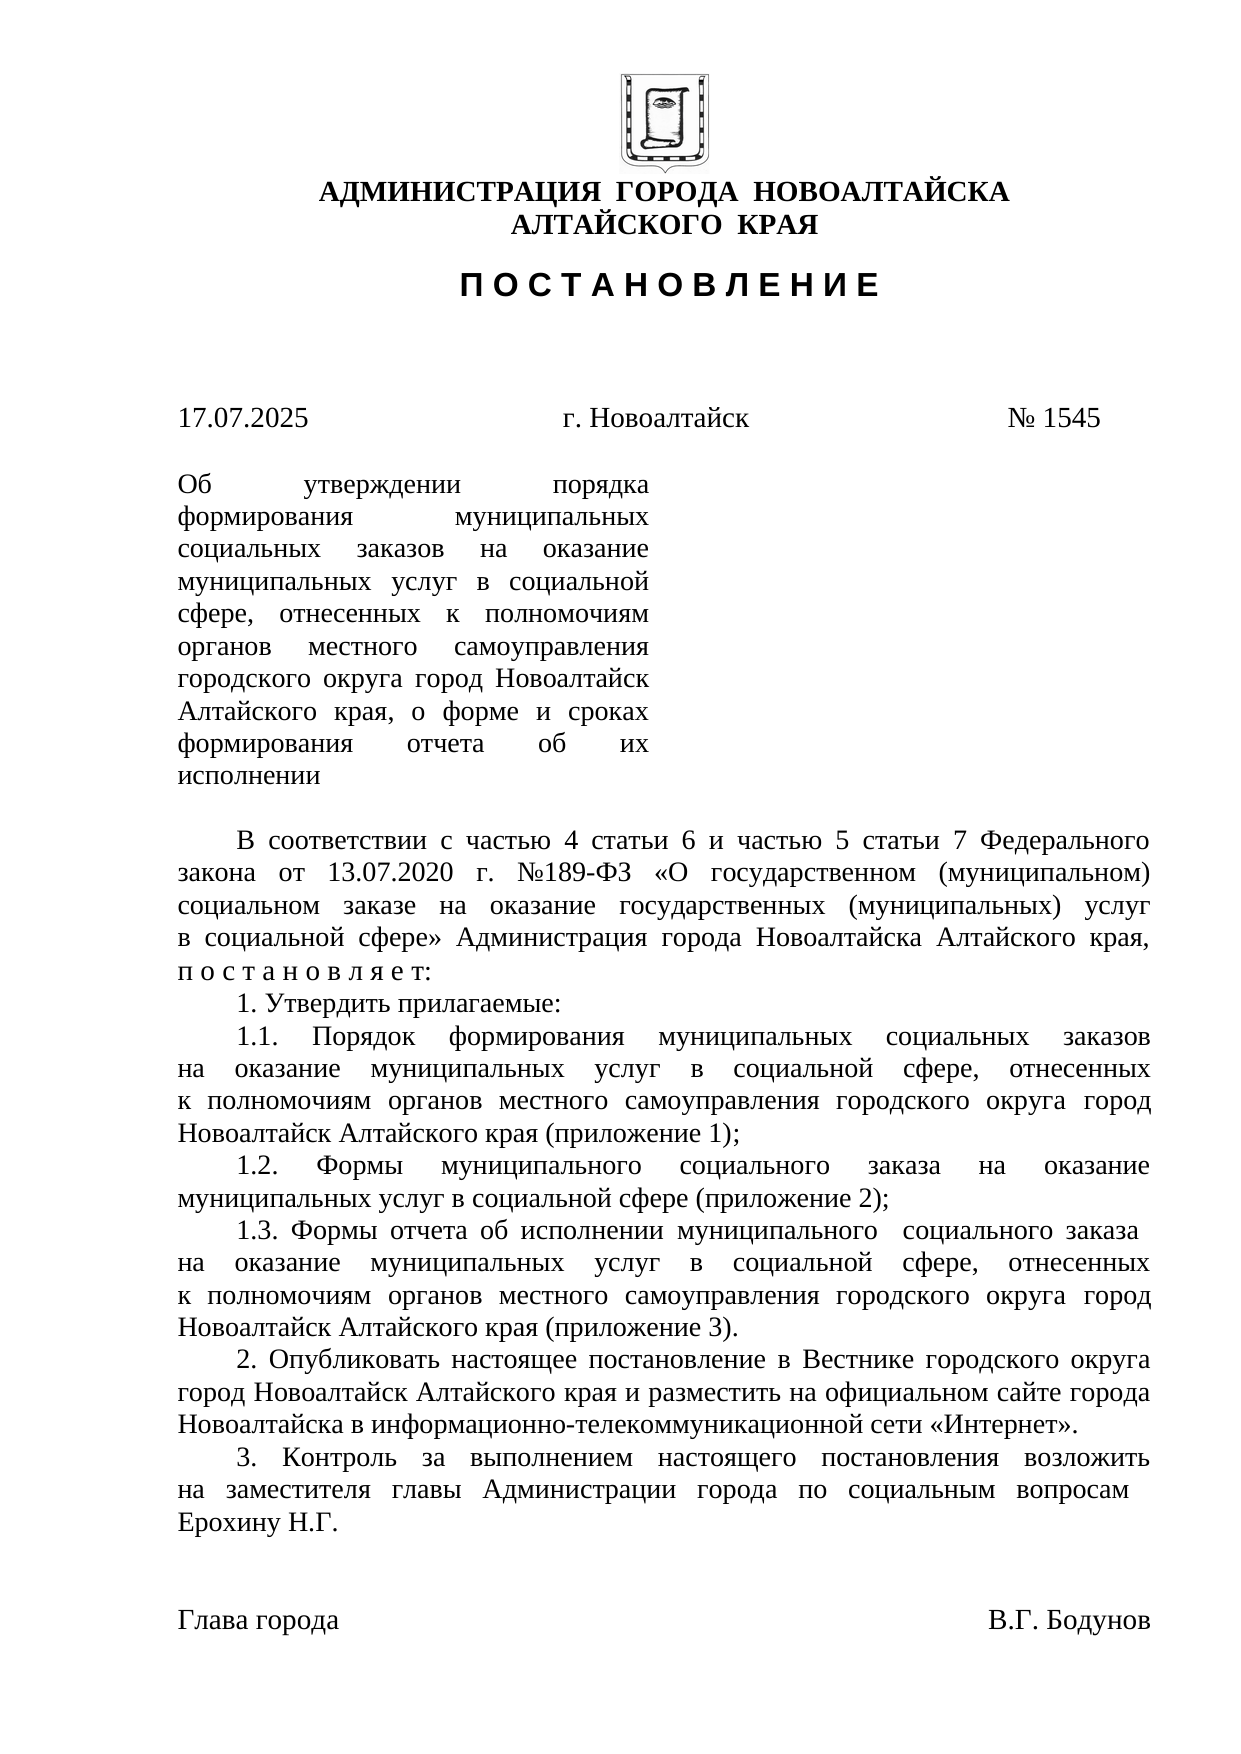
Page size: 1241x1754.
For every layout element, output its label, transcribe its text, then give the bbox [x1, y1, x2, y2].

text В соответствии с частью 4 статьи 6 и частью 5 статьи 7 Федерального закона от 13.07.2020 г. №189-ФЗ «О государственном (муниципальном) социальном заказе на оказание государственных (муниципальных) услуг в социальной сфере» Администрация города Новоалтайска Алтайского края, п о с т а н о в л я е т: [177, 823, 1152, 986]
text Глава города В.Г. Бодунов [177, 1602, 1152, 1635]
text Об утверждении порядка формирования муниципальных социальных заказов на оказание муниципальных услуг в социальной сфере, отнесенных к полномочиям органов местного самоуправления городского округа город Новоалтайск Алтайского края, о форме и сроках формирования отчета об их исполнении [177, 467, 649, 791]
text АЛТАЙСКОГО КРАЯ [177, 207, 1152, 241]
text 2. Опубликовать настоящее постановление в Вестнике городского округа город Новоалтайск Алтайского края и разместить на официальном сайте города Новоалтайска в информационно-телекоммуникационной сети «Интернет». [177, 1343, 1152, 1440]
text 1.3. Формы отчета об исполнении муниципального социального заказа на оказание муниципальных услуг в социальной сфере, отнесенных к полномочиям органов местного самоуправления городского округа город Новоалтайск Алтайского края (приложение 3). [177, 1213, 1152, 1343]
text АДМИНИСТРАЦИЯ ГОРОДА НОВОАЛТАЙСКА [177, 174, 1152, 207]
text 1. Утвердить прилагаемые: [177, 986, 1152, 1019]
picture [619, 73, 710, 174]
text 17.07.2025 г. Новоалтайск № 1545 [177, 400, 1152, 433]
text 1.2. Формы муниципального социального заказа на оказание муниципальных услуг в социальной сфере (приложение 2); [177, 1148, 1152, 1213]
text 3. Контроль за выполнением настоящего постановления возложить на заместителя главы Администрации города по социальным вопросам Ерохину Н.Г. [177, 1440, 1152, 1537]
text П О С Т А Н О В Л Е Н И Е [177, 265, 1152, 303]
text 1.1. Порядок формирования муниципальных социальных заказов на оказание муниципальных услуг в социальной сфере, отнесенных к полномочиям органов местного самоуправления городского округа город Новоалтайск Алтайского края (приложение 1); [177, 1019, 1152, 1148]
